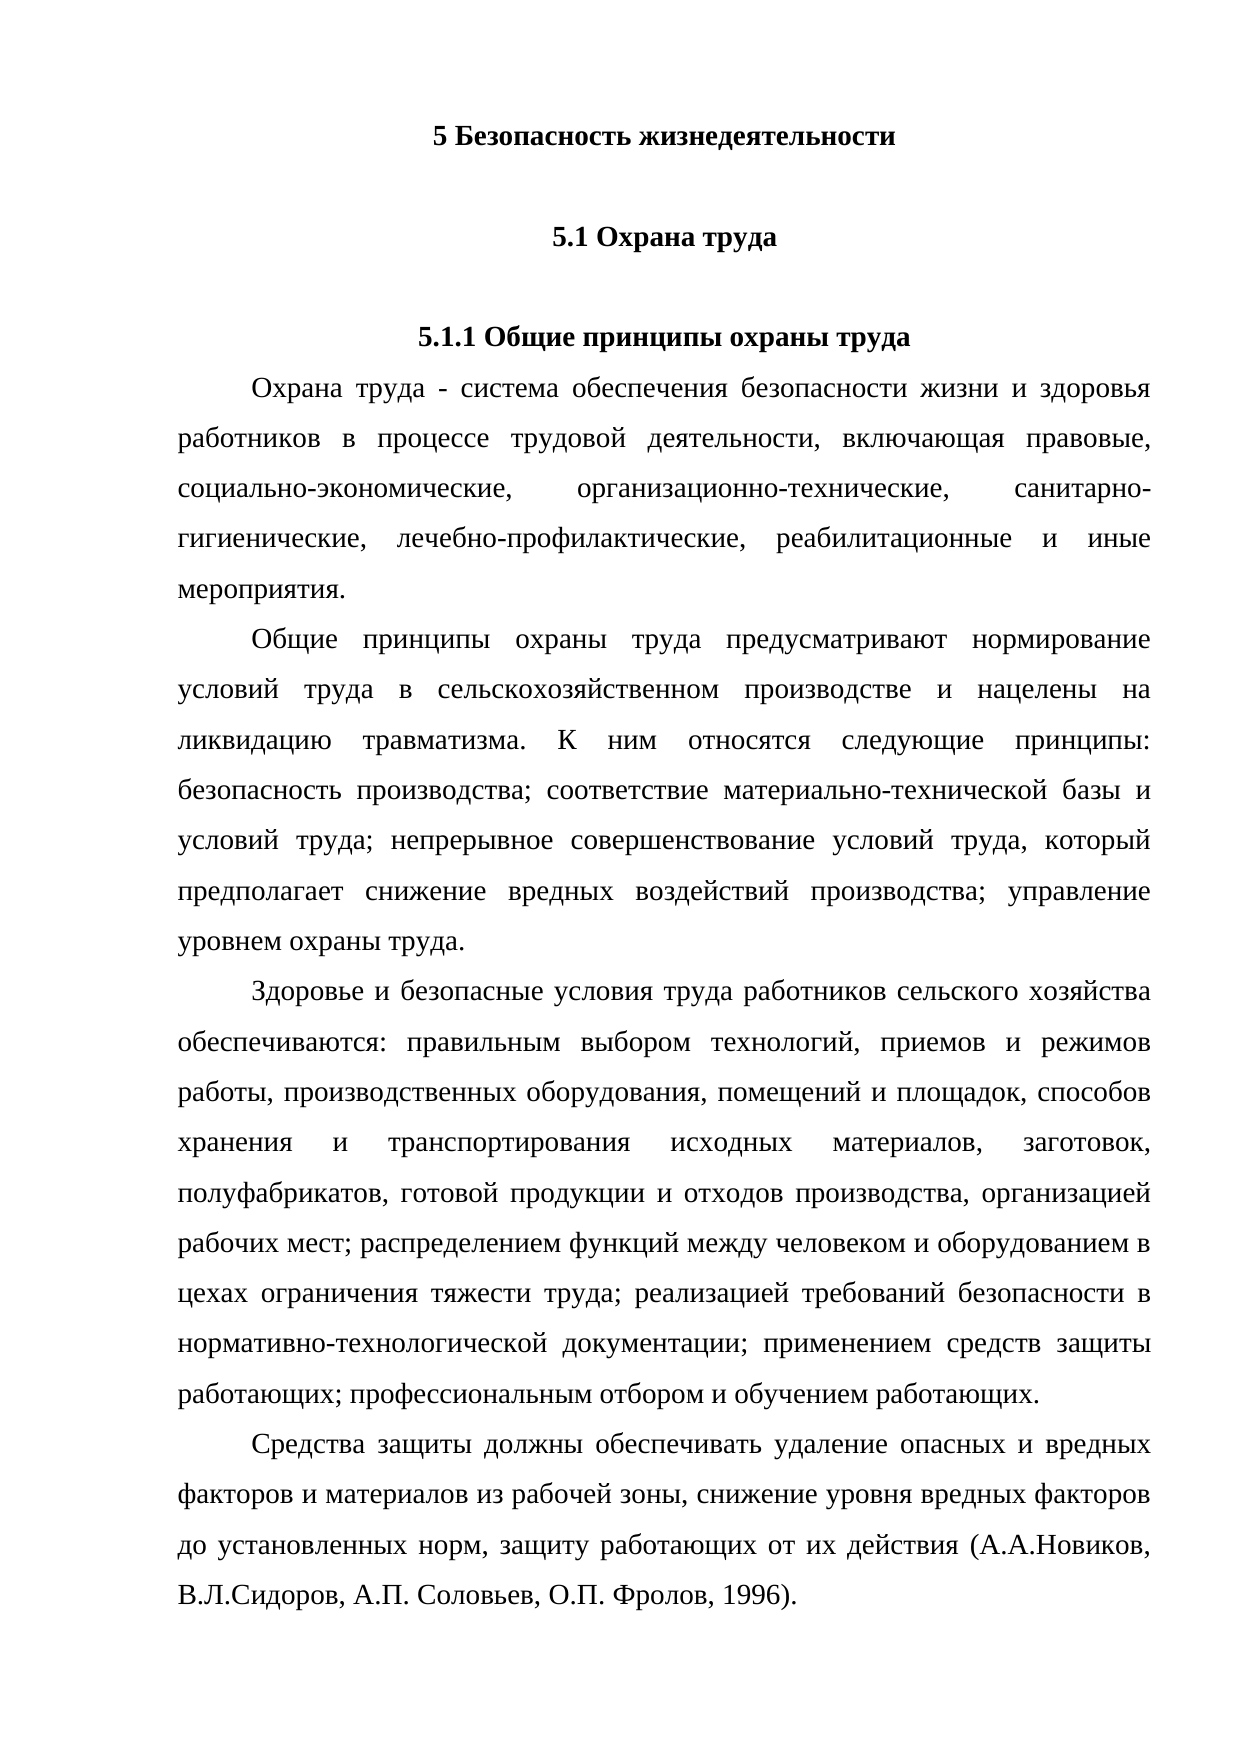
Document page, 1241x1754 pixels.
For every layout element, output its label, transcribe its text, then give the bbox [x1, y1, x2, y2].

text Средства защиты должны обеспечивать удаление опасных и вредных факторов и материалов из рабочей зоны, снижение уровня вредных факторов до установленных норм, защиту работающих от их действия (А.А.Новиков, В.Л.Сидоров, А.П. Соловьев, О.П. Фролов, 1996). [177, 1426, 1152, 1611]
text 5.1 Охрана труда [177, 219, 1152, 252]
text Общие принципы охраны труда предусматривают нормирование условий труда в сельскохозяйственном производстве и нацелены на ликвидацию травматизма. К ним относятся следующие принципы: безопасность производства; соответствие материально-технической базы и условий труда; непрерывное совершенствование условий труда, который предполагает снижение вредных воздействий производства; управление уровнем охраны труда. [177, 621, 1152, 957]
text Здоровье и безопасные условия труда работников сельского хозяйства обеспечиваются: правильным выбором технологий, приемов и режимов работы, производственных оборудования, помещений и площадок, способов хранения и транспортирования исходных материалов, заготовок, полуфабрикатов, готовой продукции и отходов производства, организацией рабочих мест; распределением функций между человеком и оборудованием в цехах ограничения тяжести труда; реализацией требований безопасности в нормативно-технологической документации; применением средств защиты работающих; профессиональным отбором и обучением работающих. [177, 973, 1152, 1409]
text 5 Безопасность жизнедеятельности [177, 118, 1152, 152]
text 5.1.1 Общие принципы охраны труда [177, 319, 1152, 353]
text Охрана труда - система обеспечения безопасности жизни и здоровья работников в процессе трудовой деятельности, включающая правовые, социально-экономические, организационно-технические, санитарно-гигиенические, лечебно-профилактические, реабилитационные и иные мероприятия. [177, 370, 1152, 604]
